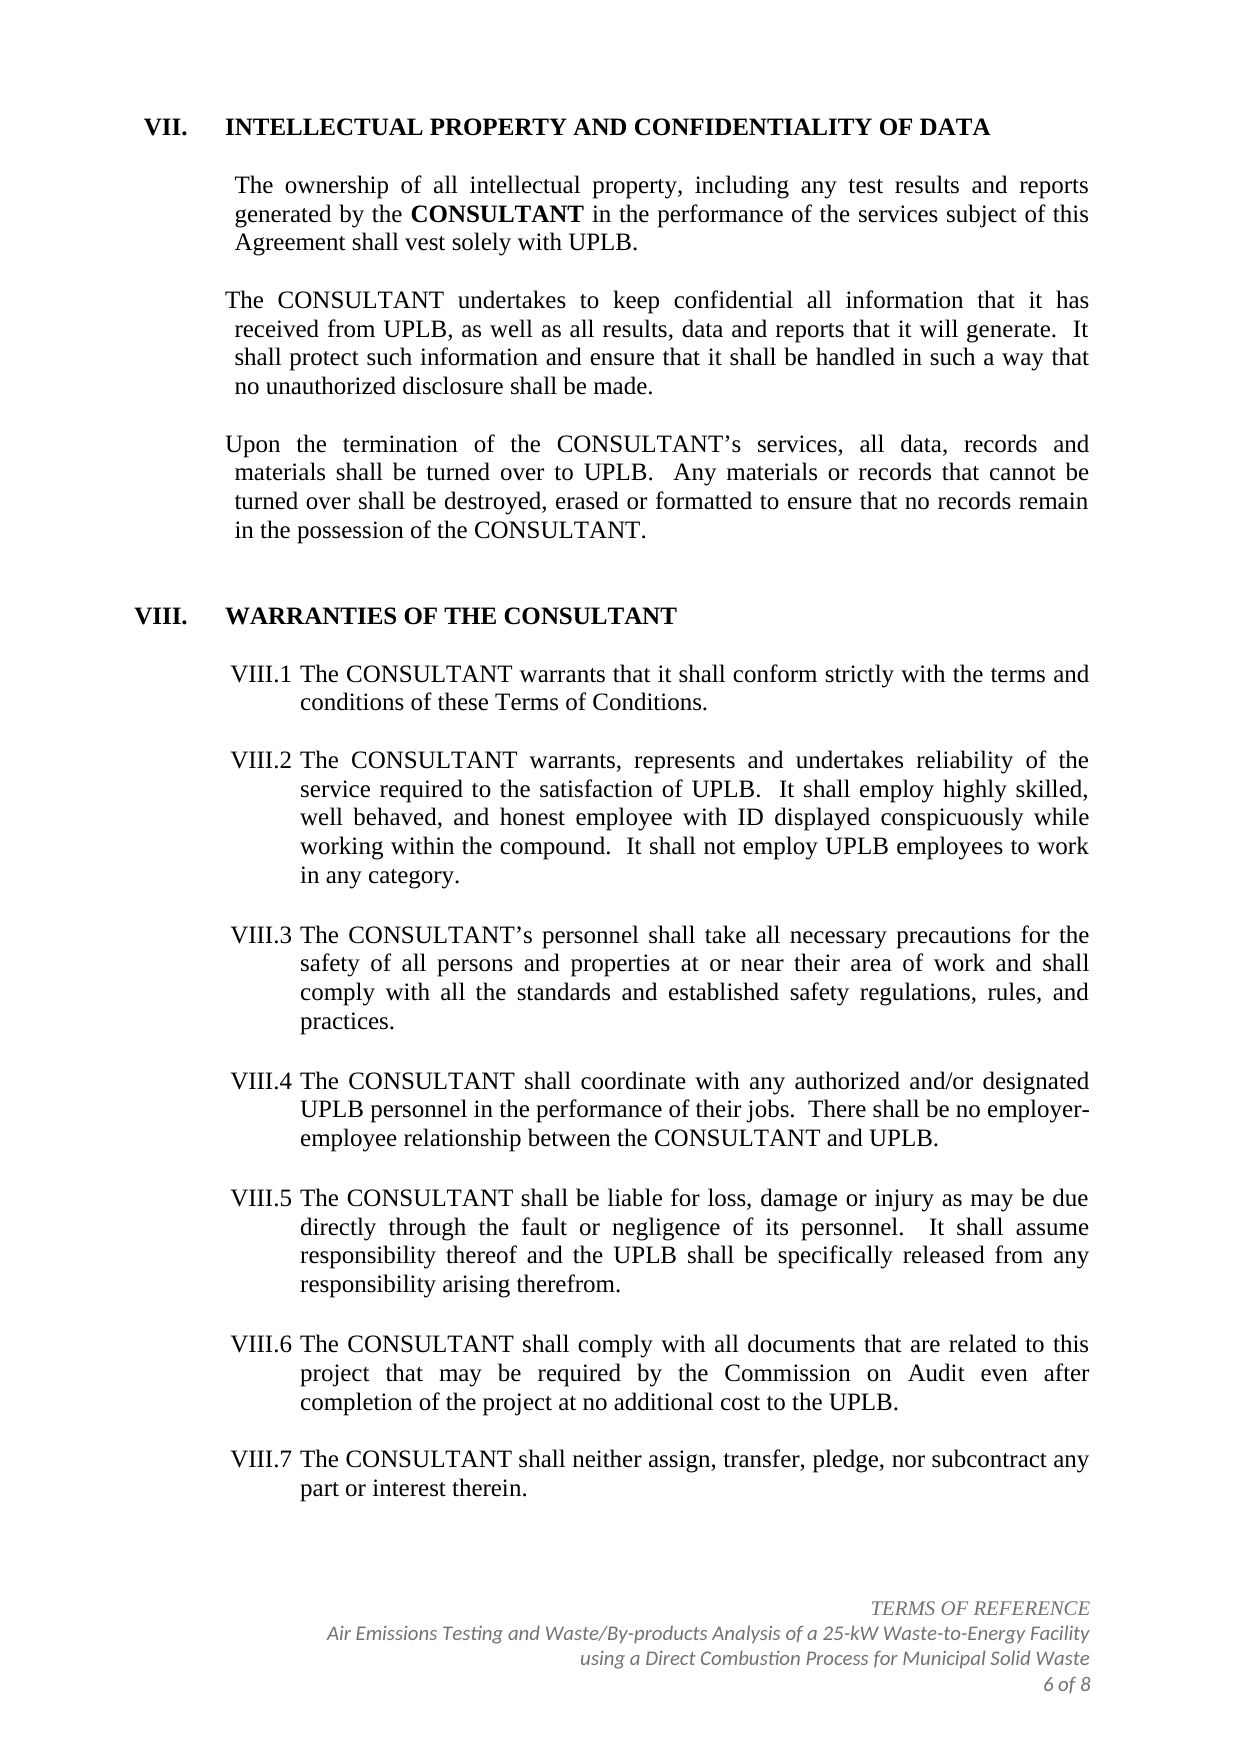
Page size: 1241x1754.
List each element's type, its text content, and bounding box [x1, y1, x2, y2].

list The CONSULTANT’s personnel shall take all necessary precautions for the safety of all persons and properties at or near their area of work and shall comply with all the standards and established safety regulations, rules, and practices. [230, 920, 1090, 1035]
list The CONSULTANT shall be liable for loss, damage or injury as may be due directly through the fault or negligence of its personnel. It shall assume responsibility thereof and the UPLB shall be specifically released from any responsibility arising therefrom. [230, 1183, 1090, 1298]
text Upon the termination of the CONSULTANT’s services, all data, records and materials shall be turned over to UPLB. Any materials or records that cannot be turned over shall be destroyed, erased or formatted to ensure that no records remain in the possession of the CONSULTANT. [225, 429, 1090, 544]
list INTELLECTUAL PROPERTY AND CONFIDENTIALITY OF DATA [187, 112, 1090, 141]
list WARRANTIES OF THE CONSULTANT [187, 601, 1090, 630]
list The CONSULTANT warrants that it shall conform strictly with the terms and conditions of these Terms of Conditions. [230, 659, 1090, 716]
list The CONSULTANT shall comply with all documents that are related to this project that may be required by the Commission on Audit even after completion of the project at no additional cost to the UPLB. [230, 1329, 1090, 1415]
list The CONSULTANT shall coordinate with any authorized and/or designated UPLB personnel in the performance of their jobs. There shall be no employer-employee relationship between the CONSULTANT and UPLB. [230, 1066, 1090, 1152]
text The ownership of all intellectual property, including any test results and reports generated by the CONSULTANT in the performance of the services subject of this Agreement shall vest solely with UPLB. [225, 170, 1090, 256]
list The CONSULTANT shall neither assign, transfer, pledge, nor subcontract any part or interest therein. [230, 1444, 1090, 1502]
text The CONSULTANT undertakes to keep confidential all information that it has received from UPLB, as well as all results, data and reports that it will generate. It shall protect such information and ensure that it shall be handled in such a way that no unauthorized disclosure shall be made. [225, 285, 1090, 400]
list The CONSULTANT warrants, represents and undertakes reliability of the service required to the satisfaction of UPLB. It shall employ highly skilled, well behaved, and honest employee with ID displayed conspicuously while working within the compound. It shall not employ UPLB employees to work in any category. [230, 745, 1090, 889]
